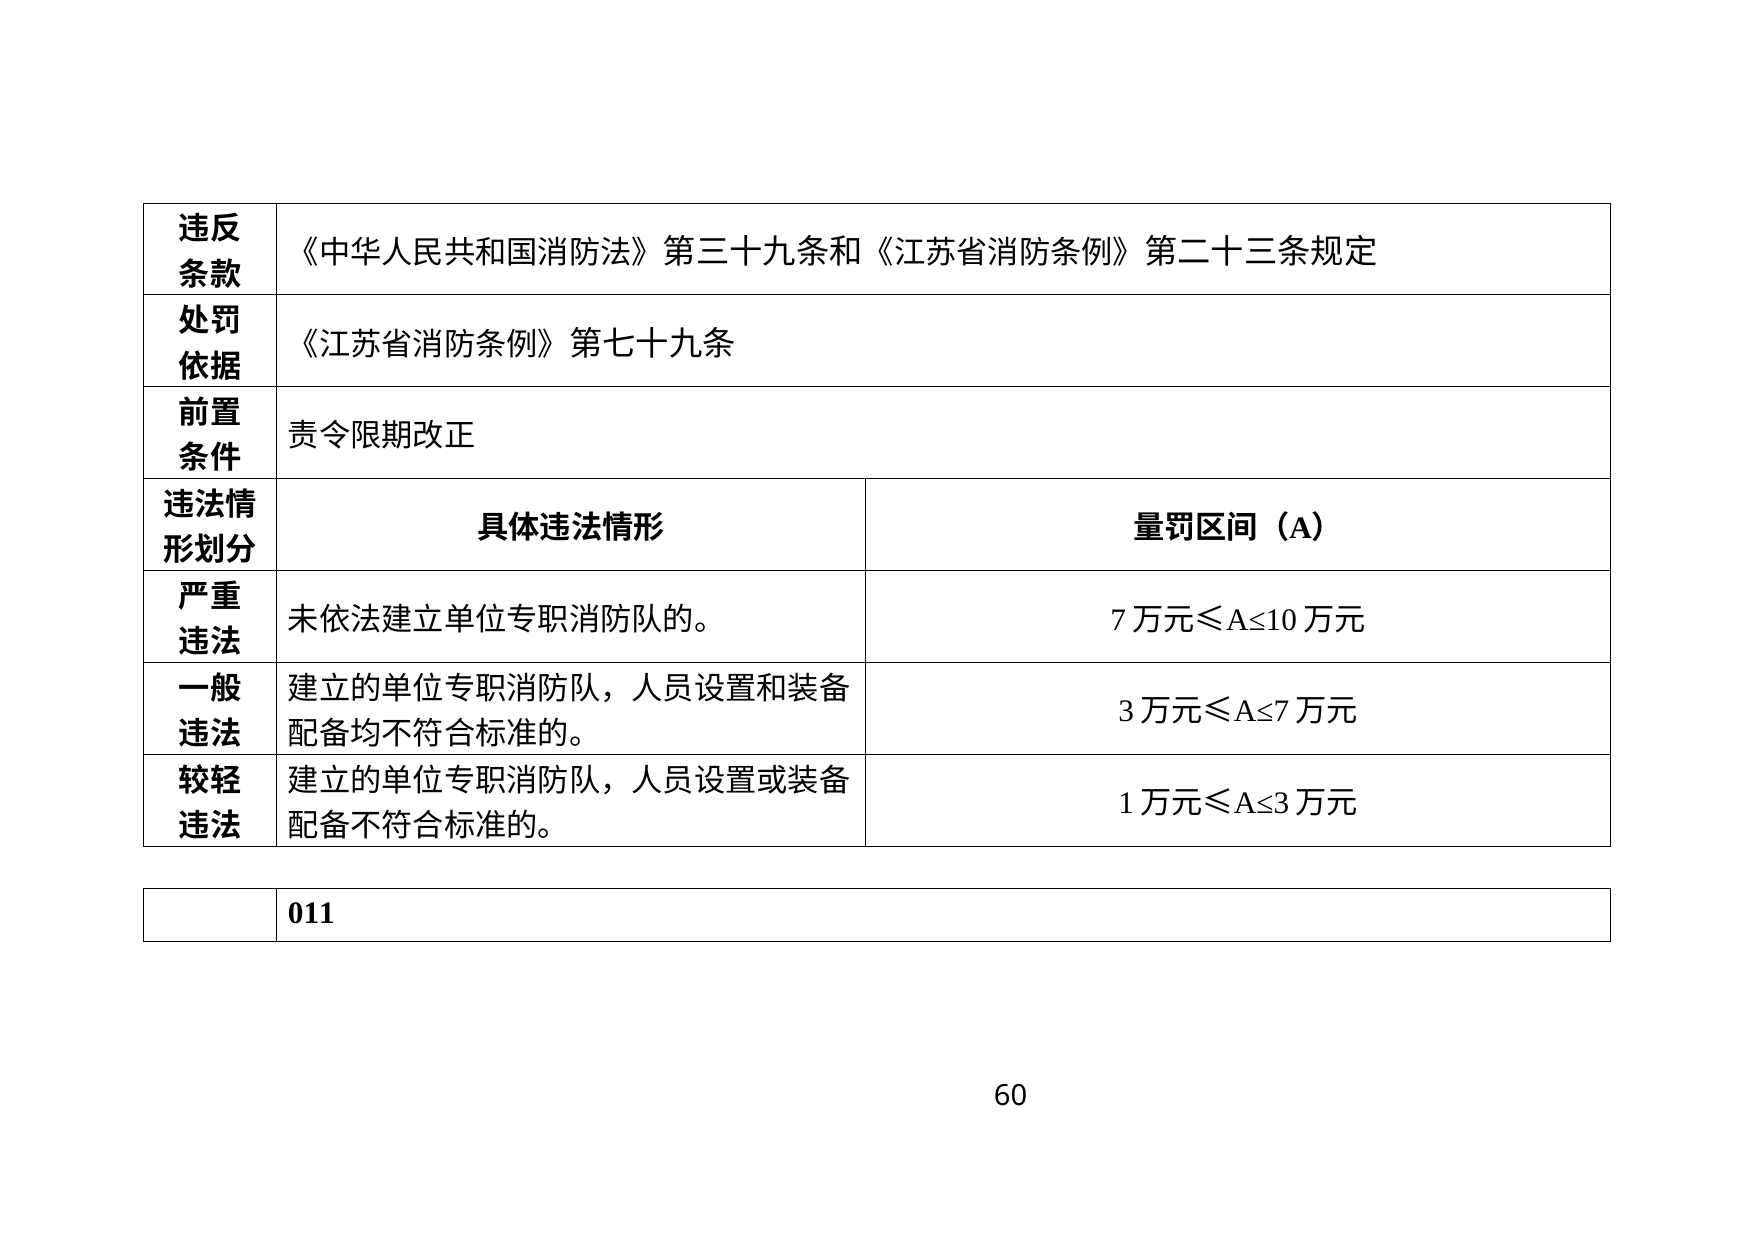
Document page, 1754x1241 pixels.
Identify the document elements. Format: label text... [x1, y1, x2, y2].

table_header 编号 [144, 889, 276, 941]
table_header 011 [277, 889, 1610, 941]
table_cell 违反 条款 [144, 204, 276, 294]
table_cell 7万元≤A≤10万元 [866, 571, 1610, 662]
table_cell 严重 违法 [144, 571, 276, 662]
table_cell 量罚区间（A） [866, 479, 1610, 570]
table_cell 未依法建立单位专职消防队的。 [277, 571, 865, 662]
table_cell 处罚 依据 [144, 295, 276, 386]
table_cell 责令限期改正 [277, 387, 1610, 478]
table_cell 一般 违法 [144, 663, 276, 754]
table_cell 具体违法情形 [277, 479, 865, 570]
table_cell 《江苏省消防条例》第七十九条 [277, 295, 1610, 386]
table_cell 3万元≤A≤7万元 [866, 663, 1610, 754]
table_cell 前置 条件 [144, 387, 276, 478]
table_cell 建立的单位专职消防队，人员设置和装备配备均不符合标准的。 [277, 663, 865, 754]
table_cell 较轻 违法 [144, 755, 276, 846]
table_cell 建立的单位专职消防队，人员设置或装备配备不符合标准的。 [277, 755, 865, 846]
table_cell 《中华人民共和国消防法》第三十九条和《江苏省消防条例》第二十三条规定 [277, 204, 1610, 294]
table_cell 违法情形划分 [144, 479, 276, 570]
table_cell 1万元≤A≤3万元 [866, 755, 1610, 846]
